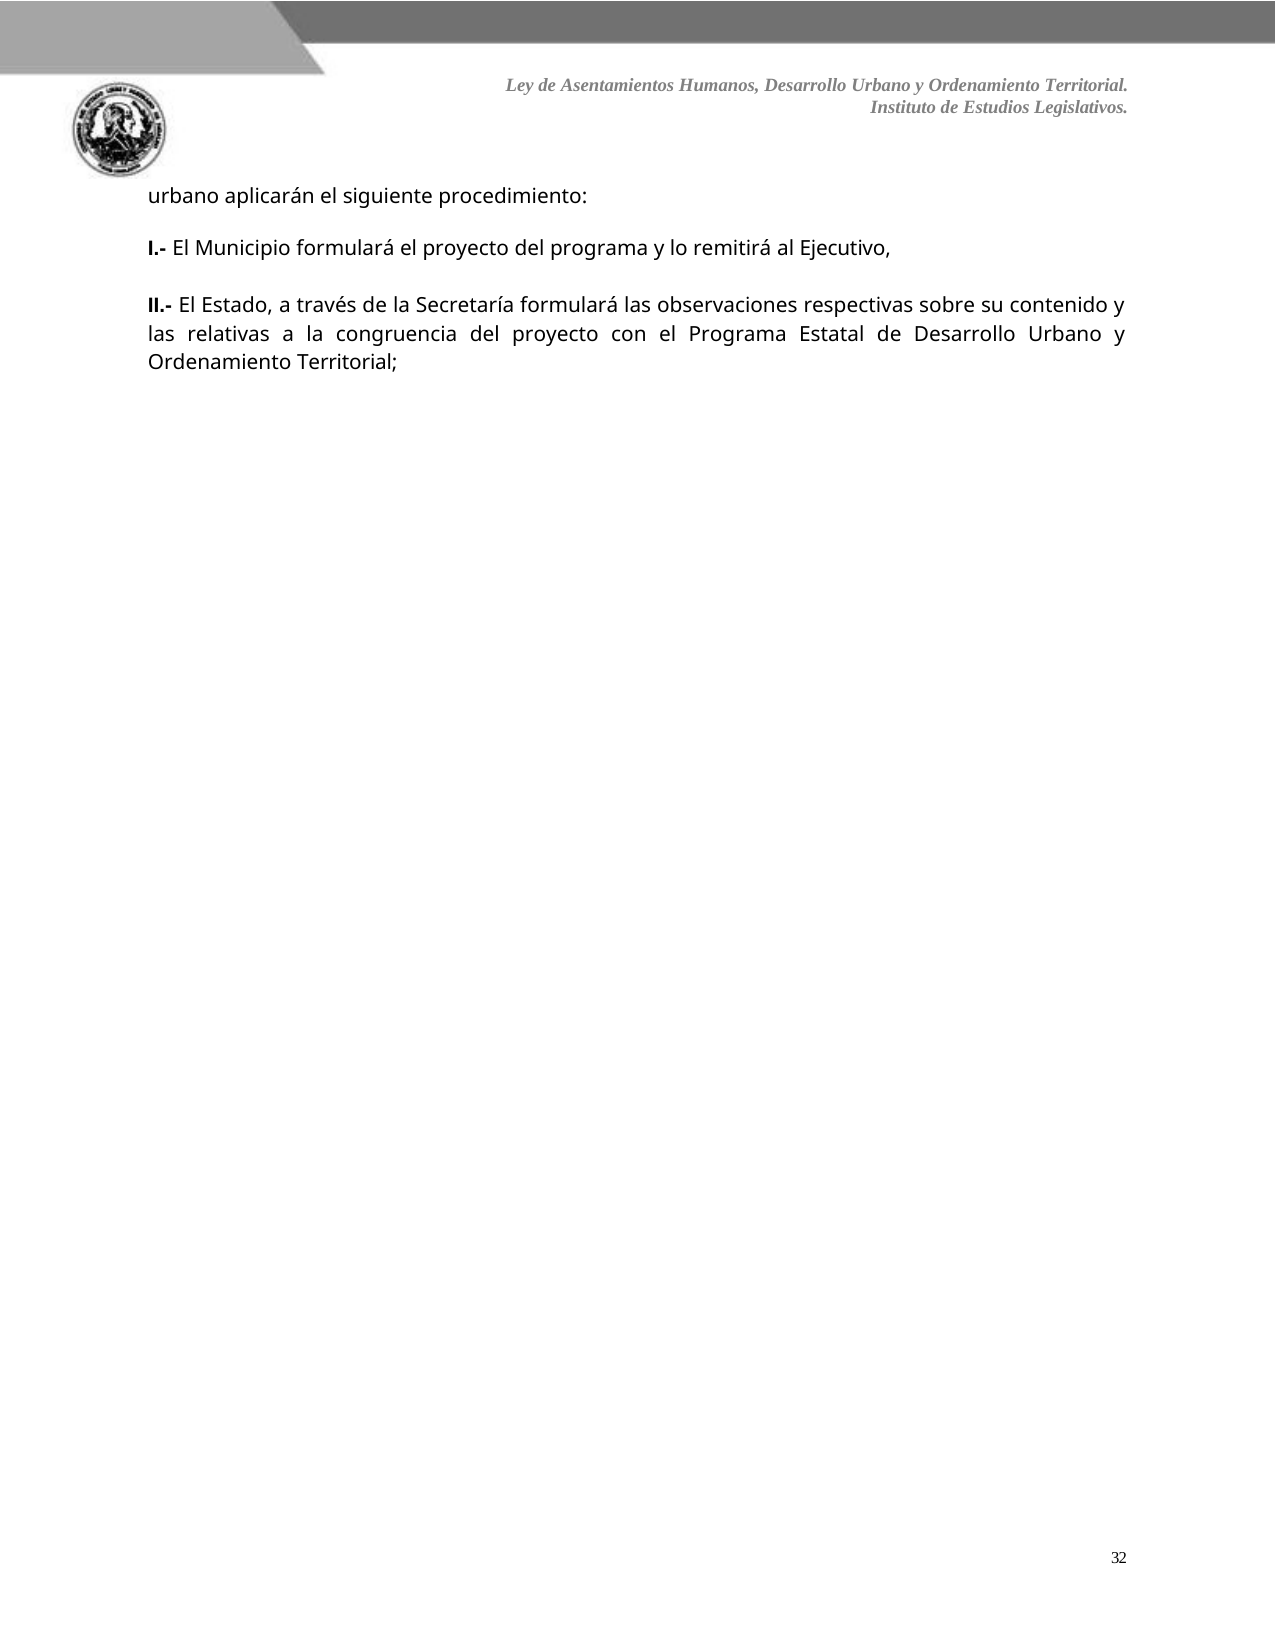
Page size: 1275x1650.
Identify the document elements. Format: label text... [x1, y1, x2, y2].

text I.- El Municipio formulará el proyecto del programa y lo remitirá al Ejecutivo, [148, 233, 1162, 262]
picture [0, 1, 1275, 179]
text II.- El Estado, a través de la Secretaría formulará las observaciones respectivas sobre su contenido y las relativas a la congruencia del proyecto con el Programa Estatal de Desarrollo Urbano y Ordenamiento Territorial; [148, 291, 1126, 376]
text ARTÍCULO 16.- Los Programas Municipales, de centros de población y parciales de desarrollo urbano aplicarán el siguiente procedimiento: [148, 181, 1127, 210]
